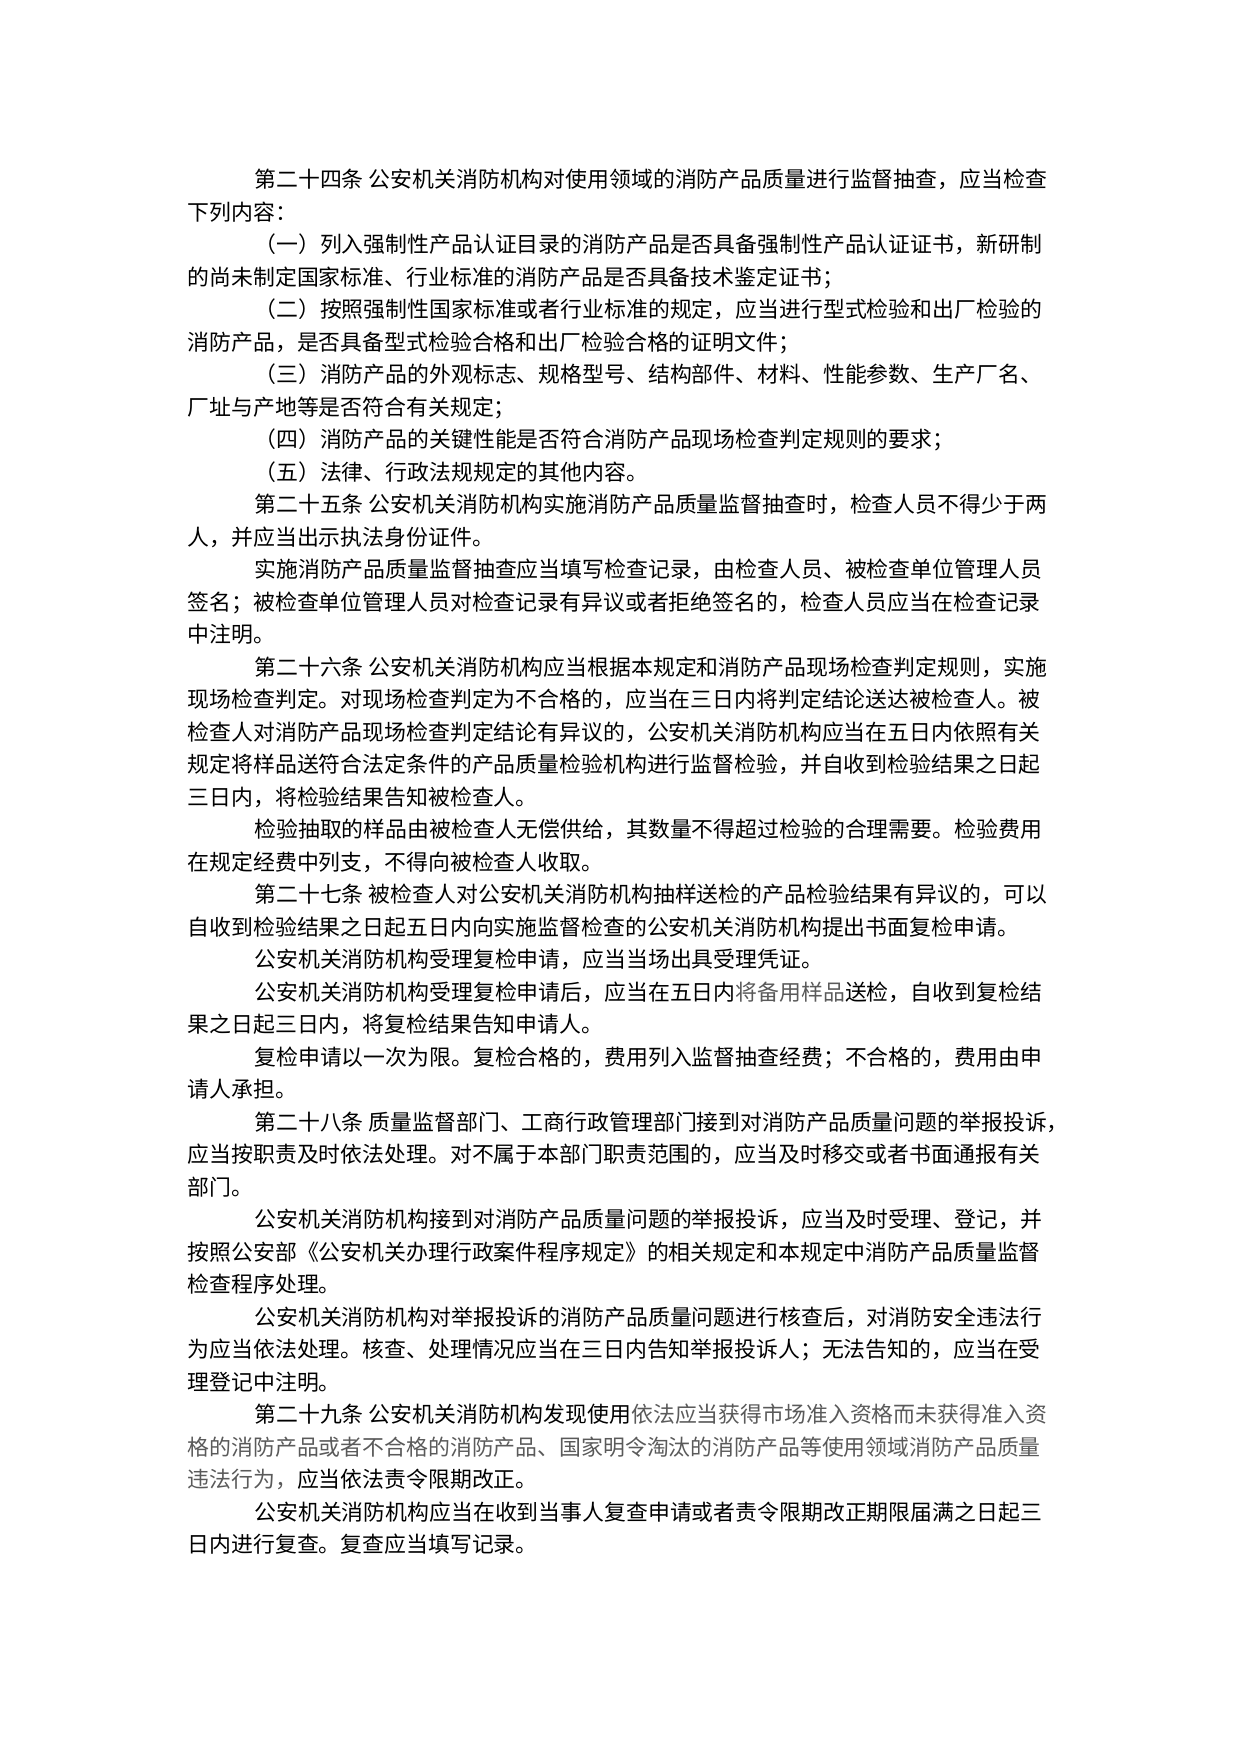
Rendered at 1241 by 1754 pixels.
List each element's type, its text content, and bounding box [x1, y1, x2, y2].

text （四）消防产品的关键性能是否符合消防产品现场检查判定规则的要求； [187, 422, 1053, 454]
text （二）按照强制性国家标准或者行业标准的规定，应当进行型式检验和出厂检验的消防产品，是否具备型式检验合格和出厂检验合格的证明文件； [187, 292, 1053, 357]
text （三）消防产品的外观标志、规格型号、结构部件、材料、性能参数、生产厂名、厂址与产地等是否符合有关规定； [187, 357, 1053, 422]
text 复检申请以一次为限。复检合格的，费用列入监督抽查经费；不合格的，费用由申请人承担。 [187, 1039, 1053, 1104]
text 第二十六条 公安机关消防机构应当根据本规定和消防产品现场检查判定规则，实施现场检查判定。对现场检查判定为不合格的，应当在三日内将判定结论送达被检查人。被检查人对消防产品现场检查判定结论有异议的，公安机关消防机构应当在五日内依照有关规定将样品送符合法定条件的产品质量检验机构进行监督检验，并自收到检验结果之日起三日内，将检验结果告知被检查人。 [187, 649, 1053, 812]
text 第二十七条 被检查人对公安机关消防机构抽样送检的产品检验结果有异议的，可以自收到检验结果之日起五日内向实施监督检查的公安机关消防机构提出书面复检申请。 [187, 877, 1053, 942]
text （一）列入强制性产品认证目录的消防产品是否具备强制性产品认证证书，新研制的尚未制定国家标准、行业标准的消防产品是否具备技术鉴定证书； [187, 227, 1053, 292]
text 第二十五条 公安机关消防机构实施消防产品质量监督抽查时，检查人员不得少于两人，并应当出示执法身份证件。 [187, 487, 1053, 552]
text 实施消防产品质量监督抽查应当填写检查记录，由检查人员、被检查单位管理人员签名；被检查单位管理人员对检查记录有异议或者拒绝签名的，检查人员应当在检查记录中注明。 [187, 552, 1053, 649]
text （五）法律、行政法规规定的其他内容。 [187, 454, 1053, 487]
text 第二十四条 公安机关消防机构对使用领域的消防产品质量进行监督抽查，应当检查下列内容： [187, 162, 1053, 227]
text 第二十八条 质量监督部门、工商行政管理部门接到对消防产品质量问题的举报投诉，应当按职责及时依法处理。对不属于本部门职责范围的，应当及时移交或者书面通报有关部门。 [187, 1104, 1053, 1202]
text 第二十九条 公安机关消防机构发现使用依法应当获得市场准入资格而未获得准入资格的消防产品或者不合格的消防产品、国家明令淘汰的消防产品等使用领域消防产品质量违法行为，应当依法责令限期改正。 [187, 1397, 1053, 1494]
text 公安机关消防机构受理复检申请，应当当场出具受理凭证。 [187, 942, 1053, 974]
text 公安机关消防机构应当在收到当事人复查申请或者责令限期改正期限届满之日起三日内进行复查。复查应当填写记录。 [187, 1494, 1053, 1559]
text 公安机关消防机构接到对消防产品质量问题的举报投诉，应当及时受理、登记，并按照公安部《公安机关办理行政案件程序规定》的相关规定和本规定中消防产品质量监督检查程序处理。 [187, 1202, 1053, 1299]
text 公安机关消防机构对举报投诉的消防产品质量问题进行核查后，对消防安全违法行为应当依法处理。核查、处理情况应当在三日内告知举报投诉人；无法告知的，应当在受理登记中注明。 [187, 1299, 1053, 1397]
text 检验抽取的样品由被检查人无偿供给，其数量不得超过检验的合理需要。检验费用在规定经费中列支，不得向被检查人收取。 [187, 812, 1053, 877]
text 公安机关消防机构受理复检申请后，应当在五日内将备用样品送检，自收到复检结果之日起三日内，将复检结果告知申请人。 [187, 974, 1053, 1039]
